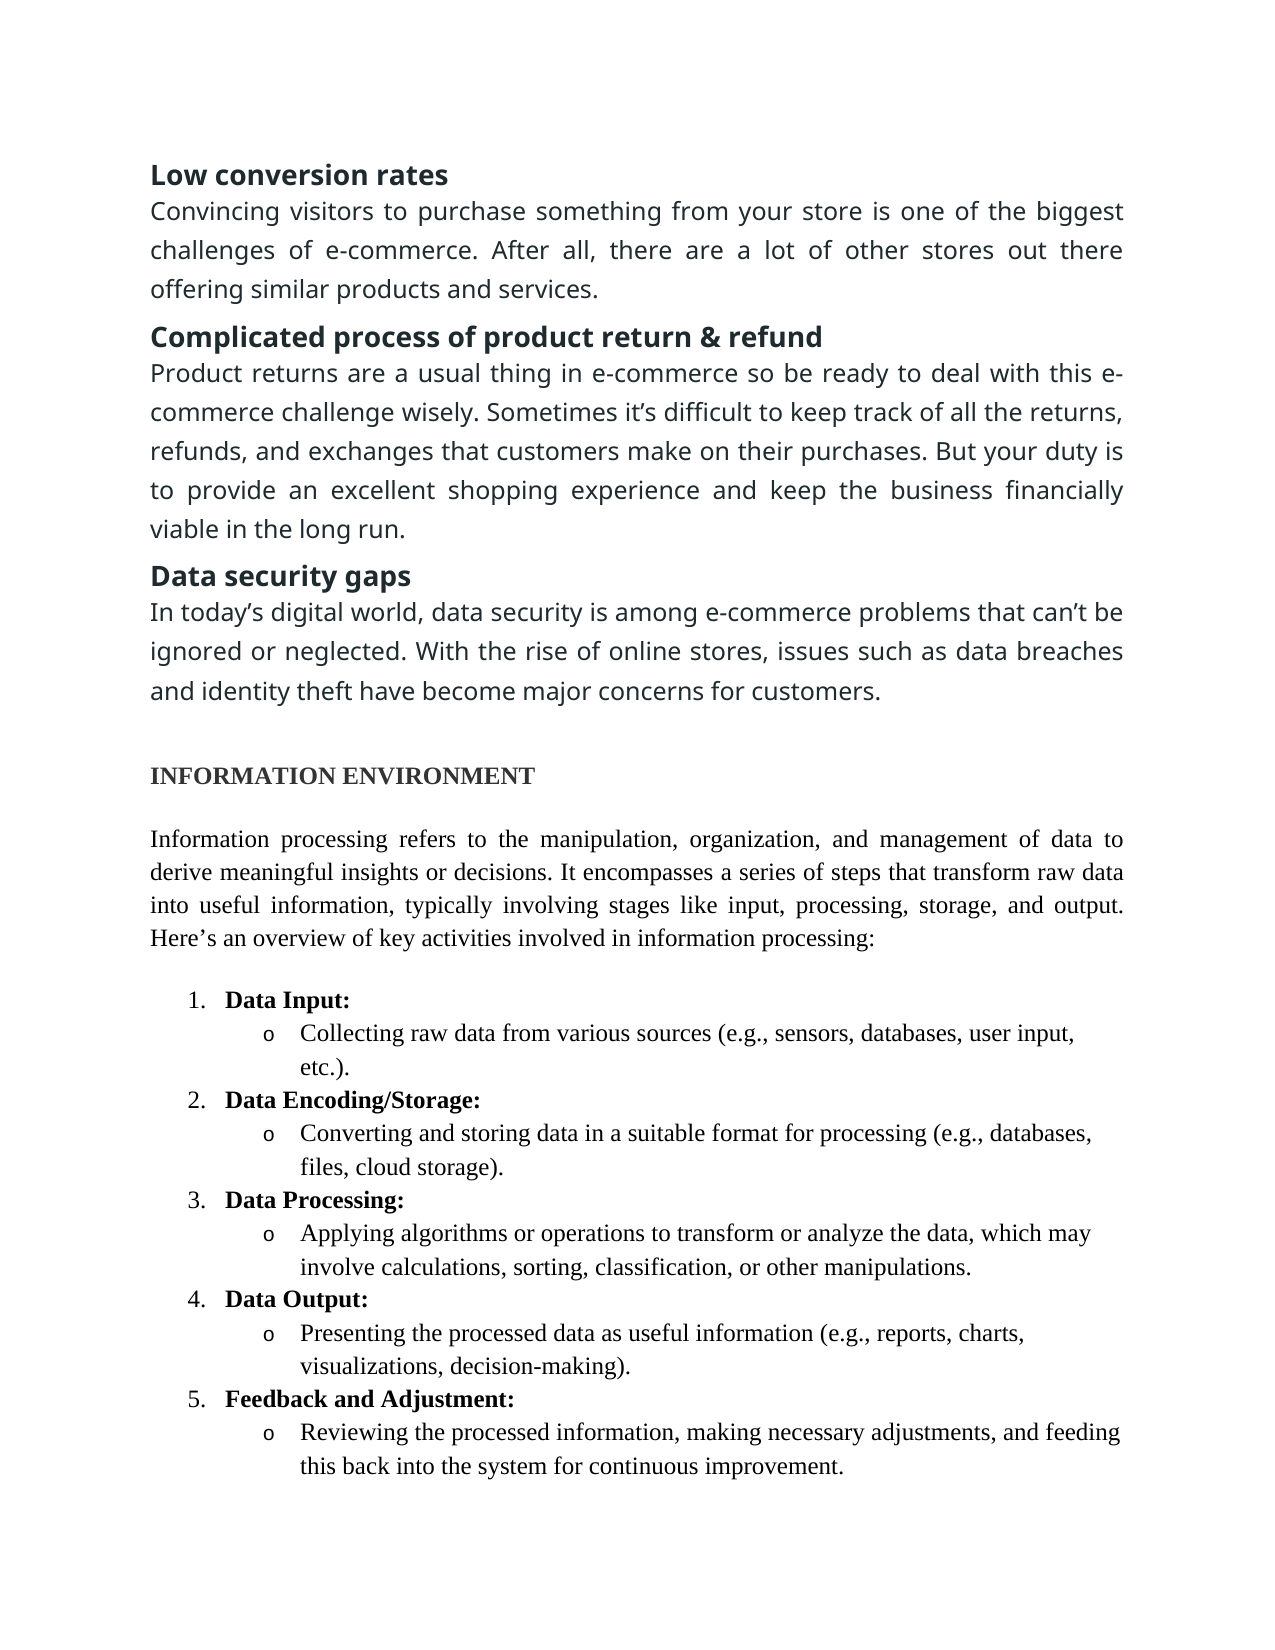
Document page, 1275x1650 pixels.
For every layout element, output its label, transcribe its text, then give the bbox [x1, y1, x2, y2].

list Data Input: [187, 985, 1125, 1014]
list Reviewing the processed information, making necessary adjustments, and feeding this back into the system for continuous improvement. [262, 1417, 1125, 1480]
text INFORMATION ENVIRONMENT [150, 761, 1125, 790]
text Convincing visitors to purchase something from your store is one of the biggest challenges of e-commerce. After all, there are a lot of other stores out there offering similar products and services. [150, 194, 1125, 306]
subtitle Low conversion rates [150, 150, 1125, 194]
subtitle Data security gaps [150, 551, 1125, 595]
list Applying algorithms or operations to transform or analyze the data, which may involve calculations, sorting, classification, or other manipulations. [262, 1218, 1125, 1280]
list Collecting raw data from various sources (e.g., sensors, databases, user input, etc.). [262, 1018, 1125, 1081]
list Presenting the processed data as useful information (e.g., reports, charts, visualizations, decision-making). [262, 1318, 1125, 1380]
list Feedback and Adjustment: [187, 1384, 1125, 1413]
list Data Encoding/Storage: [187, 1085, 1125, 1113]
list Data Processing: [187, 1185, 1125, 1213]
list Converting and storing data in a suitable format for processing (e.g., databases, files, cloud storage). [262, 1118, 1125, 1180]
text Information processing refers to the manipulation, organization, and management of data to derive meaningful insights or decisions. It encompasses a series of steps that transform raw data into useful information, typically involving stages like input, processing, storage, and output. Here’s an overview of key activities involved in information processing: [150, 824, 1125, 951]
text Product returns are a usual thing in e-commerce so be ready to deal with this e-commerce challenge wisely. Sometimes it’s difficult to keep track of all the returns, refunds, and exchanges that customers make on their purchases. But your duty is to provide an excellent shopping experience and keep the business financially viable in the long run. [150, 355, 1125, 546]
subtitle Complicated process of product return & refund [150, 311, 1125, 355]
list Data Output: [187, 1284, 1125, 1313]
text In today’s digital world, data security is among e-commerce problems that can’t be ignored or neglected. With the rise of online stores, issues such as data breaches and identity theft have become major concerns for customers. [150, 595, 1125, 707]
